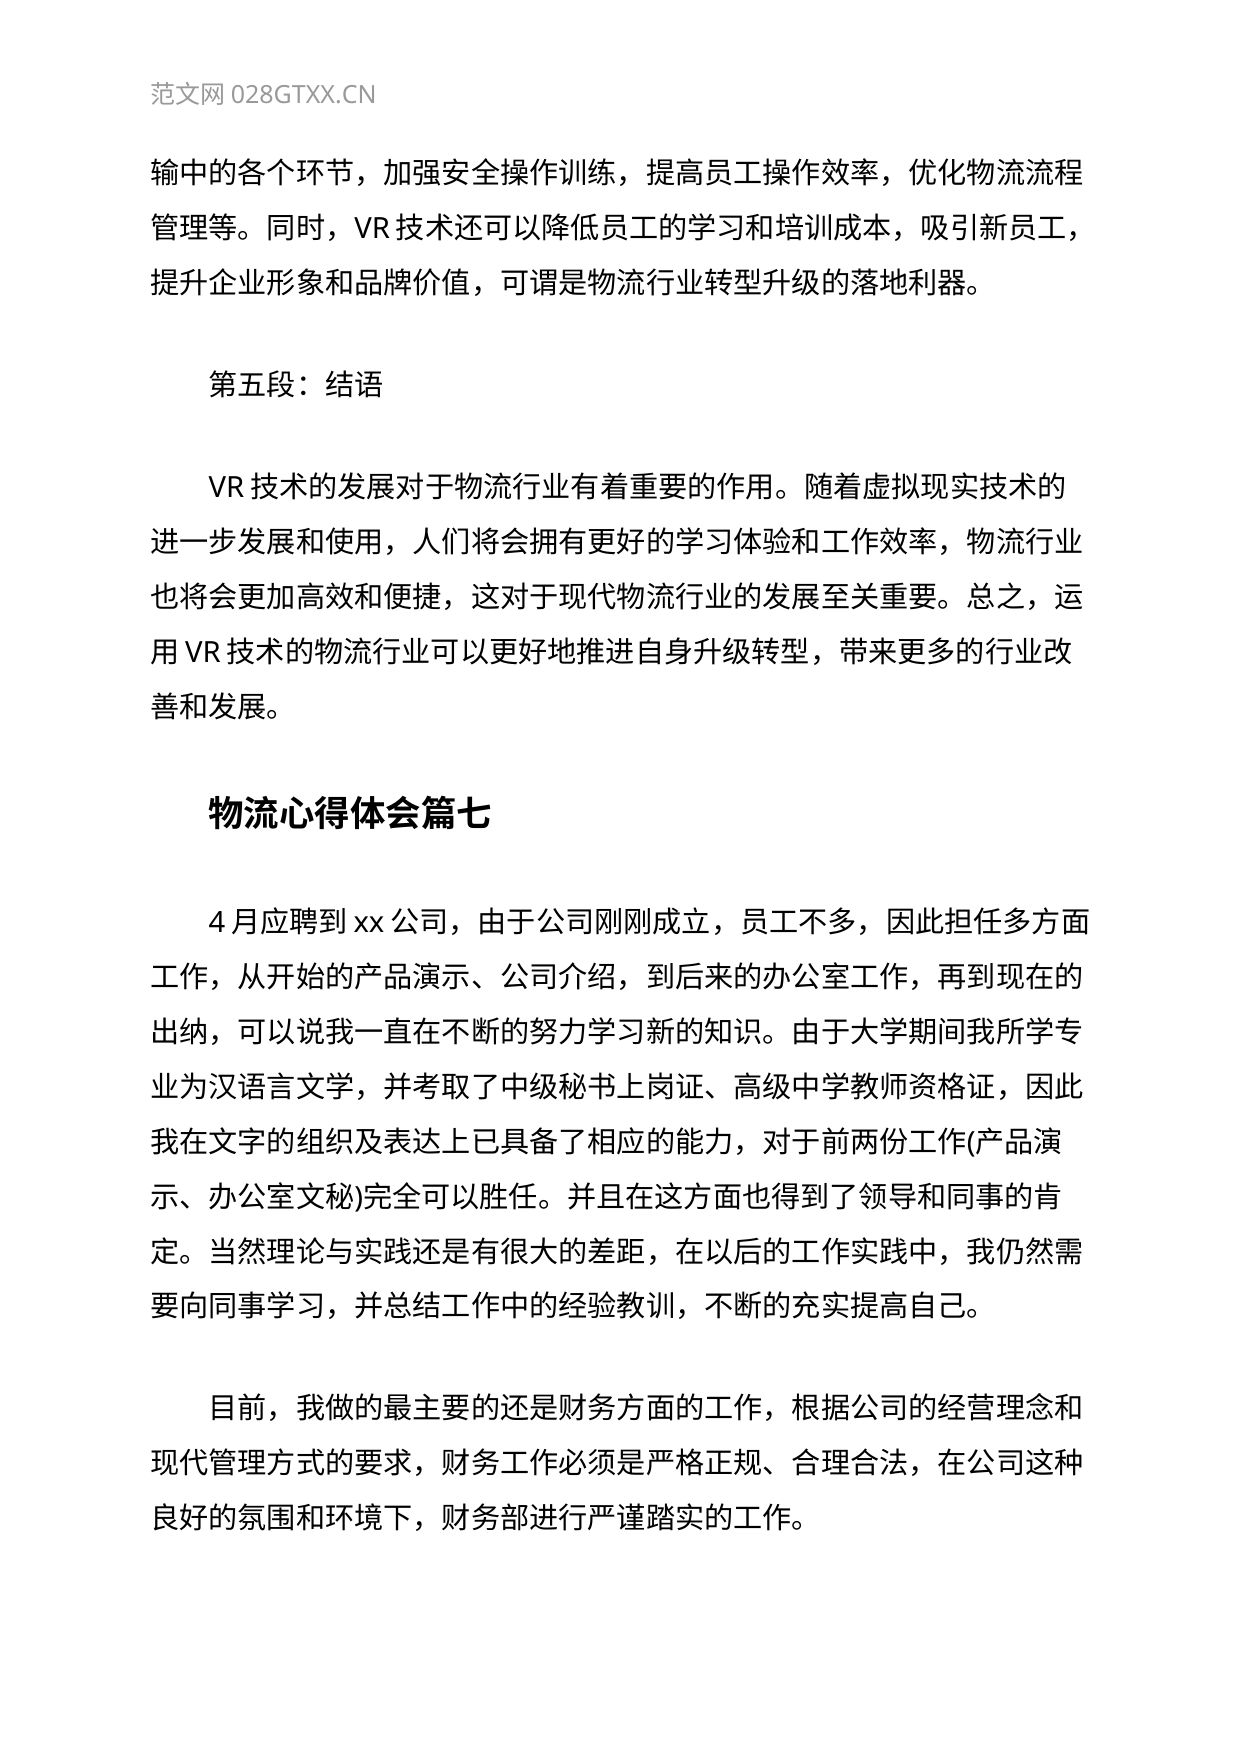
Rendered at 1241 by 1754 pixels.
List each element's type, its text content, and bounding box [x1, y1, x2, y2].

text 目前，我做的最主要的还是财务方面的工作，根据公司的经营理念和现代管理方式的要求，财务工作必须是严格正规、合理合法，在公司这种良好的氛围和环境下，财务部进行严谨踏实的工作。 [150, 1385, 1090, 1537]
text 4月应聘到xx公司，由于公司刚刚成立，员工不多，因此担任多方面工作，从开始的产品演示、公司介绍，到后来的办公室工作，再到现在的出纳，可以说我一直在不断的努力学习新的知识。由于大学期间我所学专业为汉语言文学，并考取了中级秘书上岗证、高级中学教师资格证，因此我在文字的组织及表达上已具备了相应的能力，对于前两份工作(产品演示、办公室文秘)完全可以胜任。并且在这方面也得到了领导和同事的肯定。当然理论与实践还是有很大的差距，在以后的工作实践中，我仍然需要向同事学习，并总结工作中的经验教训，不断的充实提高自己。 [150, 898, 1090, 1325]
text 物流心得体会篇七 [150, 785, 1090, 836]
text VR技术的发展对于物流行业有着重要的作用。随着虚拟现实技术的进一步发展和使用，人们将会拥有更好的学习体验和工作效率，物流行业也将会更加高效和便捷，这对于现代物流行业的发展至关重要。总之，运用VR技术的物流行业可以更好地推进自身升级转型，带来更多的行业改善和发展。 [150, 463, 1090, 726]
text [150, 150, 1090, 302]
text 第五段：结语 [150, 362, 1090, 404]
